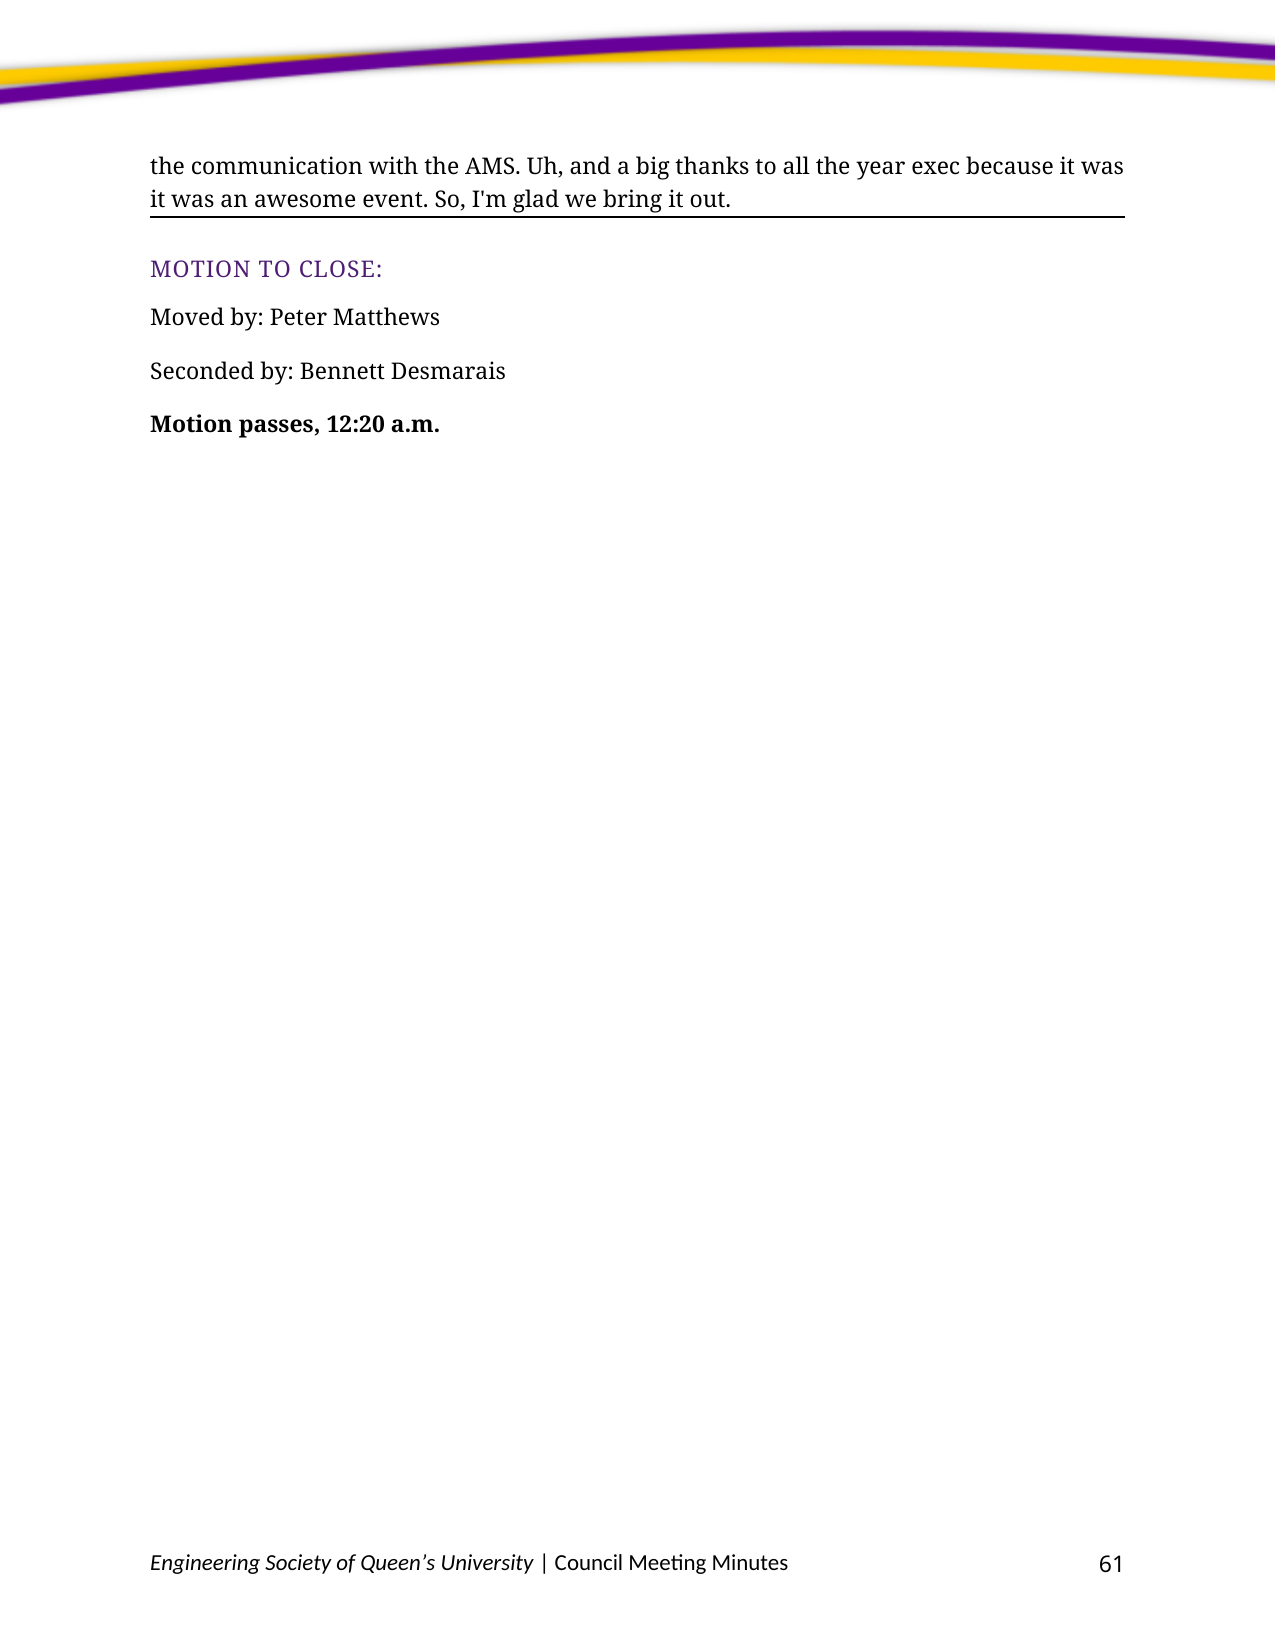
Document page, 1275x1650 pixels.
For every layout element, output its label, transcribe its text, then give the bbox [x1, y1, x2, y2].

text Moved by: Peter Matthews [150, 301, 1125, 332]
subtitle Motion to Close: [150, 253, 1125, 284]
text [150, 150, 1125, 216]
picture [0, 21, 1275, 114]
text Seconded by: Bennett Desmarais [150, 355, 1125, 386]
text Motion passes, 12:20 a.m. [150, 408, 1125, 439]
